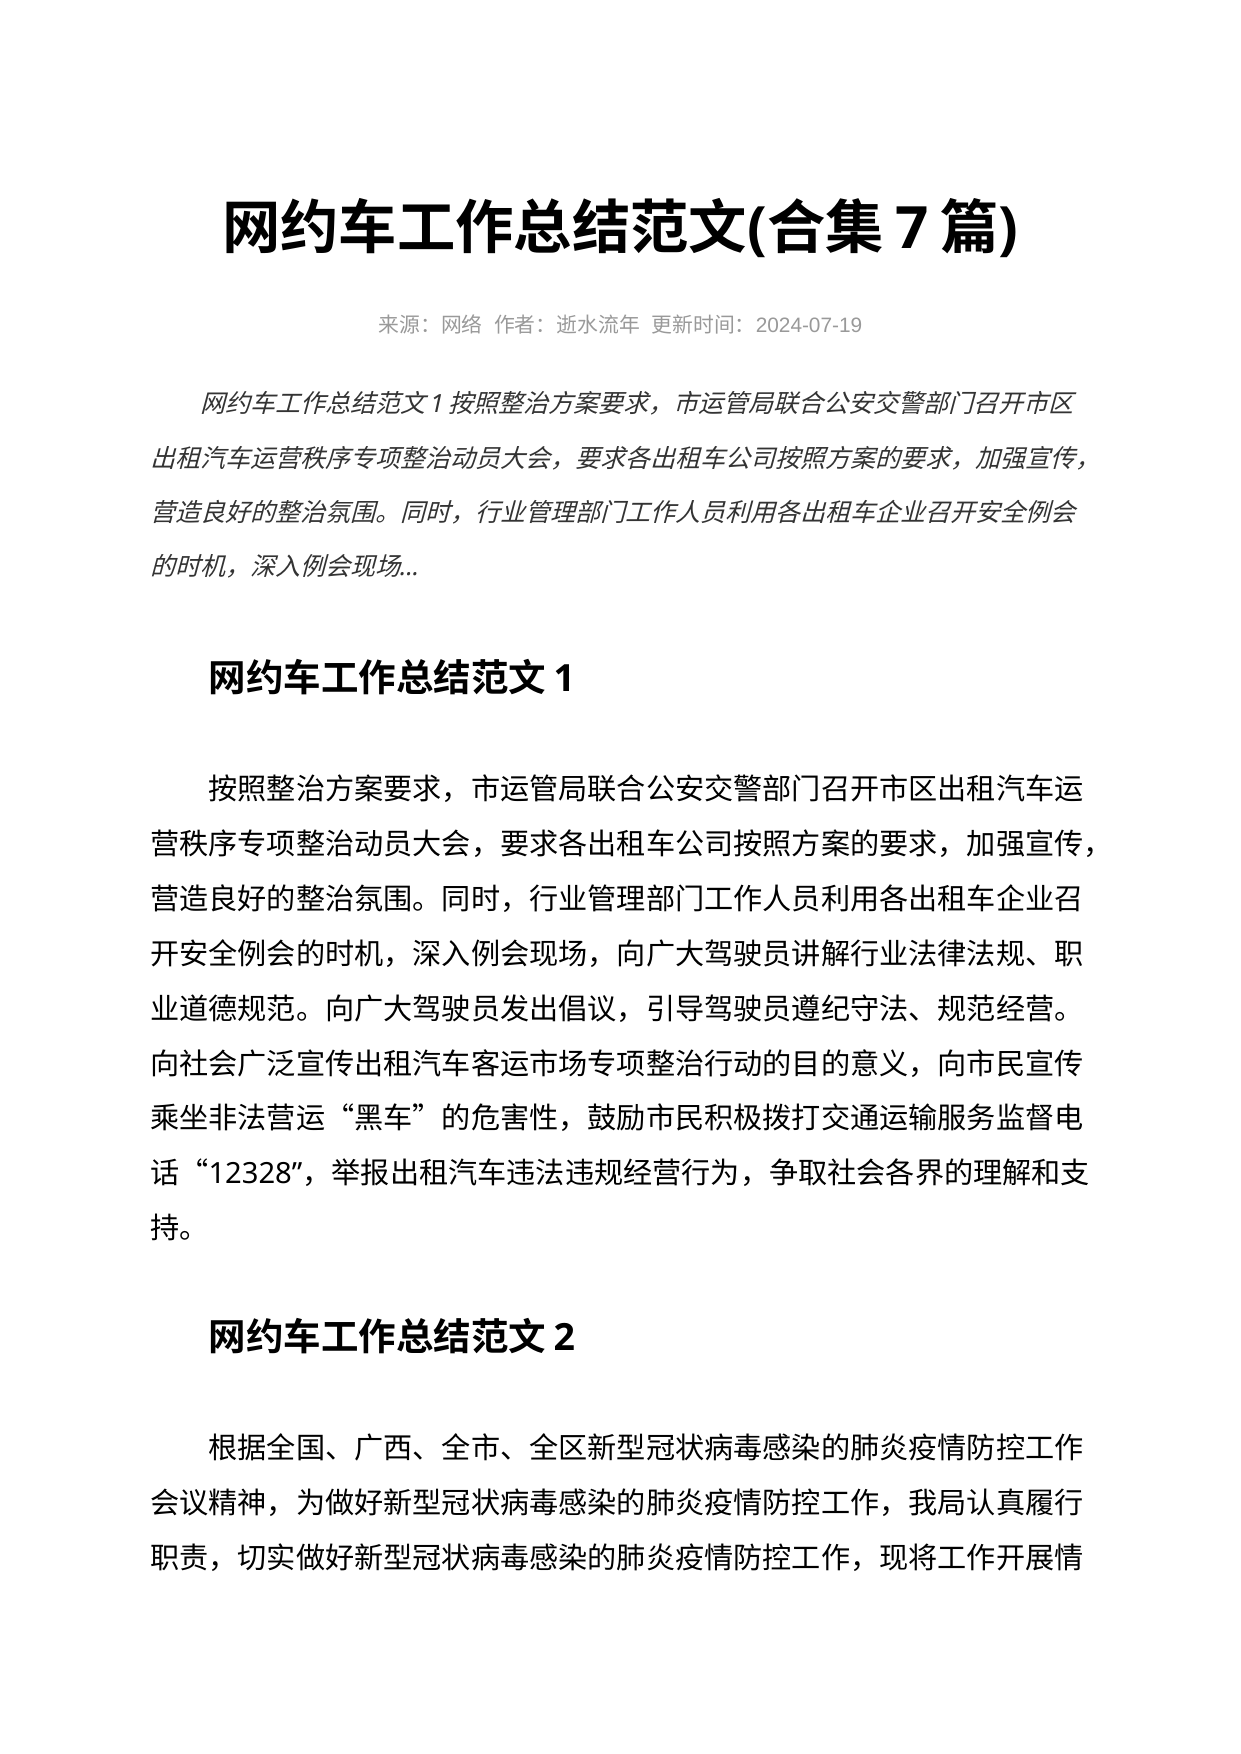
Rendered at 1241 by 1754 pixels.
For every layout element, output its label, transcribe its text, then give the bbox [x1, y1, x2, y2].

text 来源：网络 作者：逝水流年 更新时间：2024-07-19 [150, 313, 1090, 337]
text 按照整治方案要求，市运管局联合公安交警部门召开市区出租汽车运营秩序专项整治动员大会，要求各出租车公司按照方案的要求，加强宣传，营造良好的整治氛围。同时，行业管理部门工作人员利用各出租车企业召开安全例会的时机，深入例会现场，向广大驾驶员讲解行业法律法规、职业道德规范。向广大驾驶员发出倡议，引导驾驶员遵纪守法、规范经营。向社会广泛宣传出租汽车客运市场专项整治行动的目的意义，向市民宣传乘坐非法营运“黑车”的危害性，鼓励市民积极拨打交通运输服务监督电话“12328”，举报出租汽车违法违规经营行为，争取社会各界的理解和支持。 [150, 766, 1090, 1247]
subtitle 网约车工作总结范文(合集7篇) [150, 181, 1090, 266]
text 网约车工作总结范文1按照整治方案要求，市运管局联合公安交警部门召开市区出租汽车运营秩序专项整治动员大会，要求各出租车公司按照方案的要求，加强宣传，营造良好的整治氛围。同时，行业管理部门工作人员利用各出租车企业召开安全例会的时机，深入例会现场... [150, 384, 1090, 583]
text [150, 1424, 1090, 1576]
text 网约车工作总结范文2 [150, 1307, 1090, 1361]
text 网约车工作总结范文1 [150, 648, 1090, 703]
